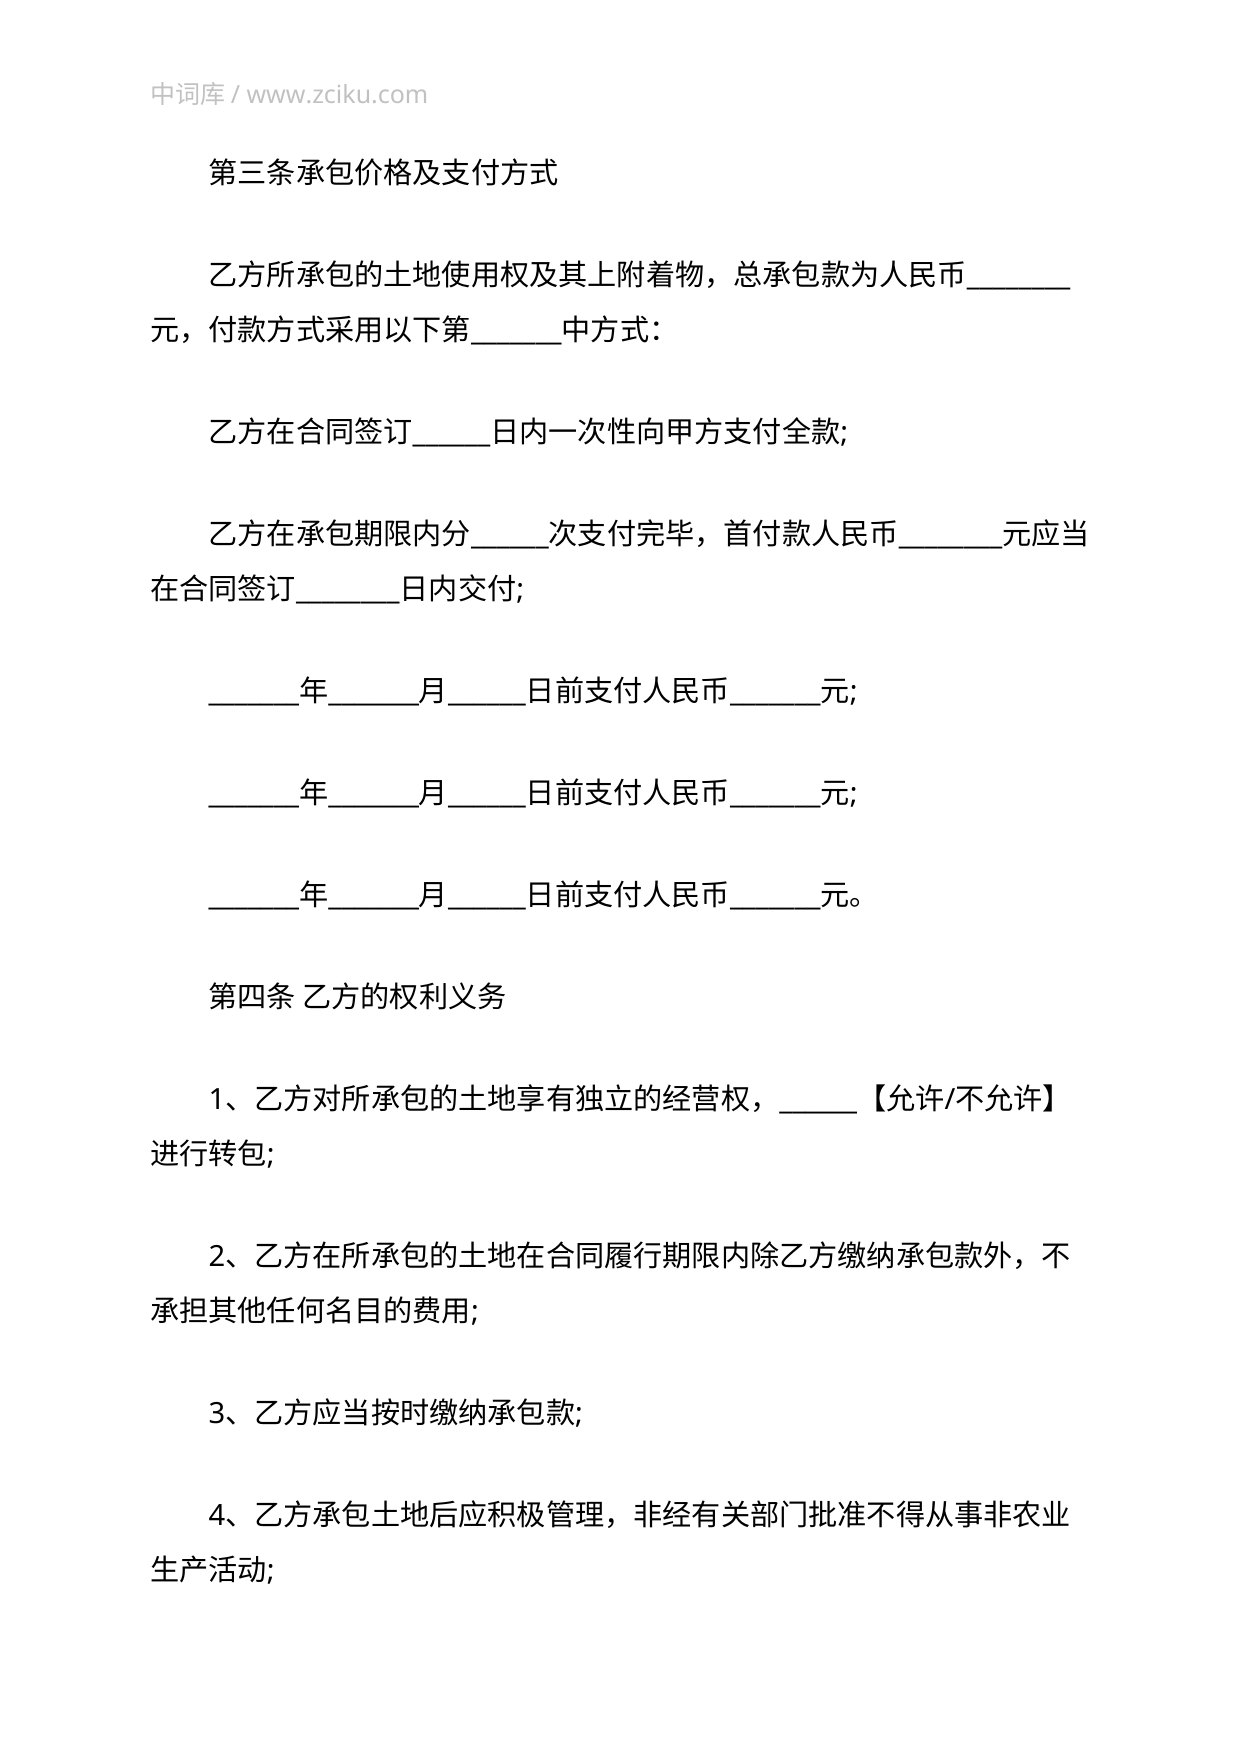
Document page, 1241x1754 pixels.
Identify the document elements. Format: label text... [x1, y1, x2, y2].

text 第三条承包价格及支付方式 [150, 150, 1090, 192]
text 4、乙方承包土地后应积极管理，非经有关部门批准不得从事非农业生产活动; [150, 1491, 1090, 1589]
text _______年_______月______日前支付人民币_______元; [150, 668, 1090, 710]
text _______年_______月______日前支付人民币_______元; [150, 770, 1090, 812]
text 乙方所承包的土地使用权及其上附着物，总承包款为人民币________元，付款方式采用以下第_______中方式： [150, 252, 1090, 349]
text 1、乙方对所承包的土地享有独立的经营权，______【允许/不允许】进行转包; [150, 1075, 1090, 1173]
text 乙方在承包期限内分______次支付完毕，首付款人民币________元应当在合同签订________日内交付; [150, 511, 1090, 608]
text 3、乙方应当按时缴纳承包款; [150, 1389, 1090, 1432]
text 第四条 乙方的权利义务 [150, 974, 1090, 1016]
text _______年_______月______日前支付人民币_______元。 [150, 872, 1090, 914]
text 乙方在合同签订______日内一次性向甲方支付全款; [150, 409, 1090, 451]
text 2、乙方在所承包的土地在合同履行期限内除乙方缴纳承包款外，不承担其他任何名目的费用; [150, 1232, 1090, 1330]
